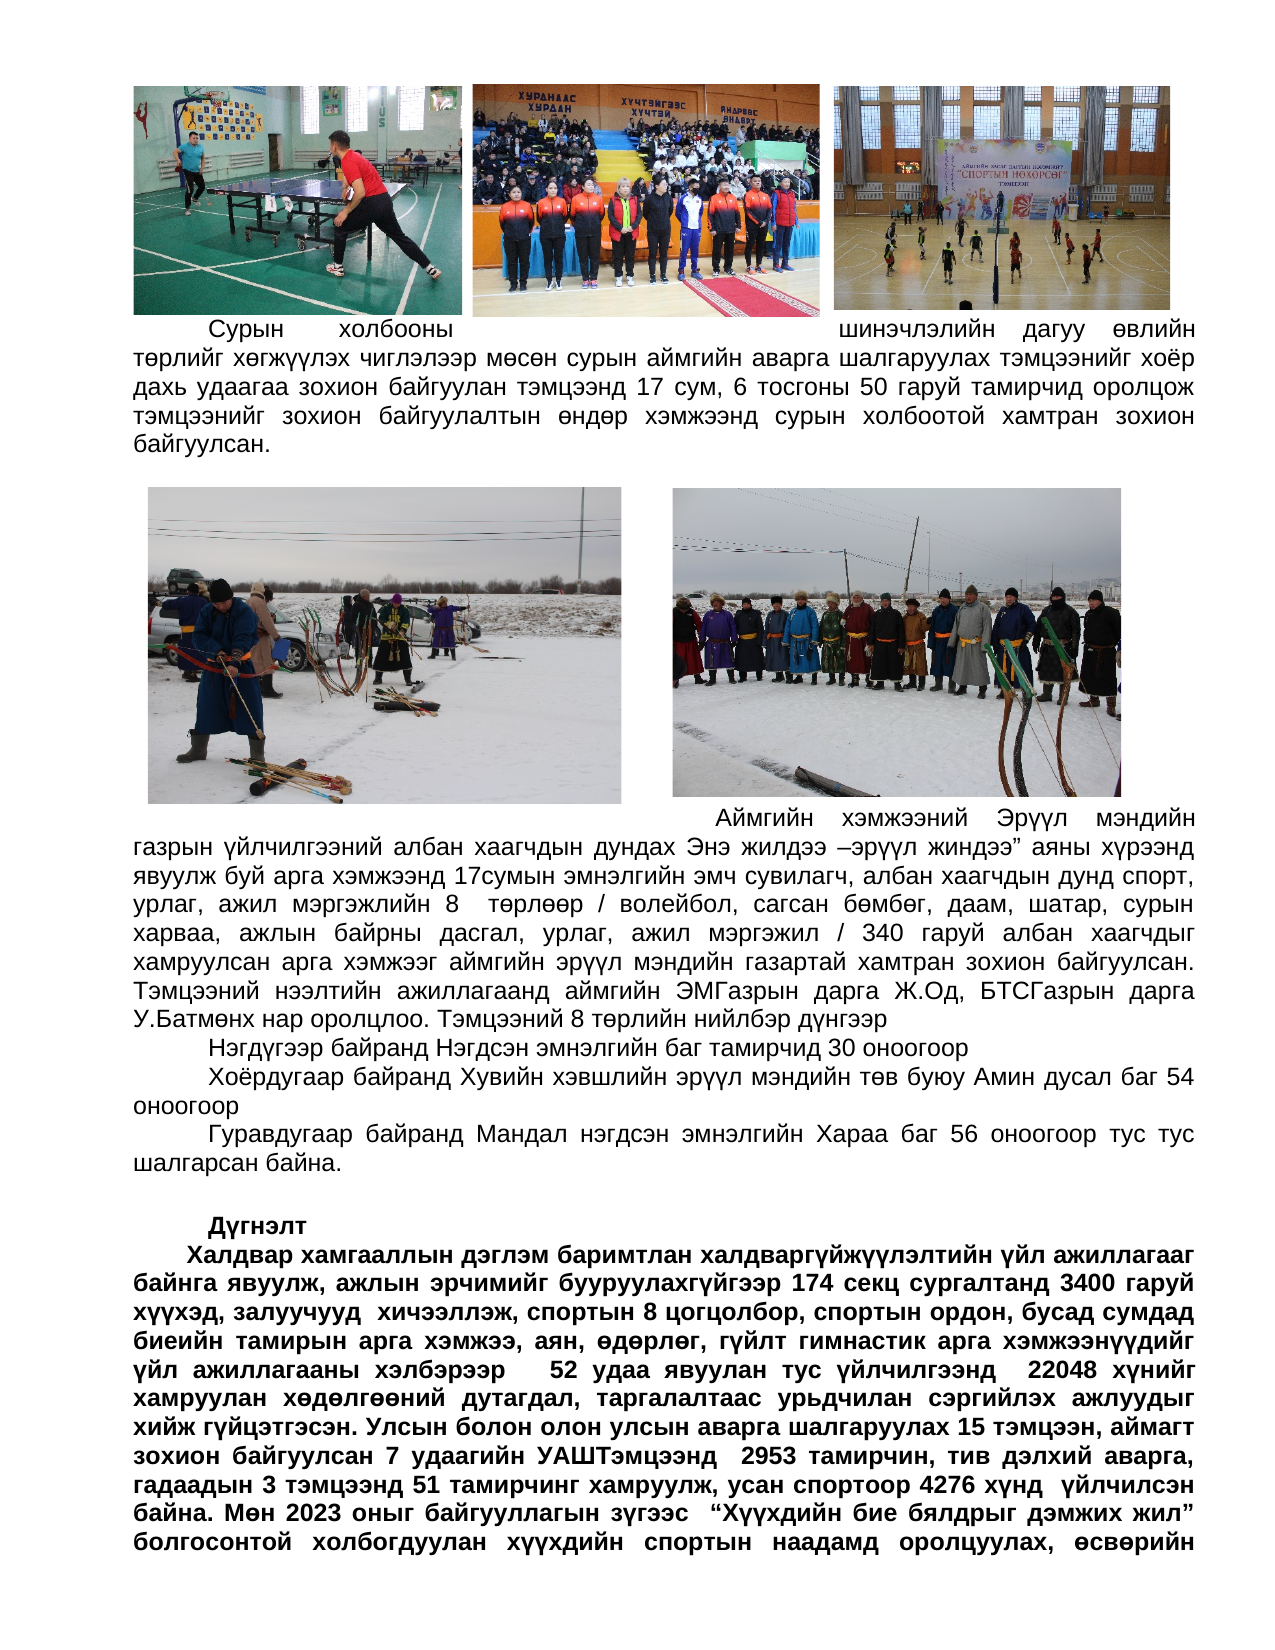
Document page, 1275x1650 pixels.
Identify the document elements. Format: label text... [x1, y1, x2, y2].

picture [147, 487, 622, 804]
text Гуравдугаар байранд Мандал нэгдсэн эмнэлгийн Хараа баг 56 оноогоор тус тус шалгарсан байна. [133, 1119, 1196, 1177]
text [133, 1240, 1196, 1556]
text Нэгдүгээр байранд Нэгдсэн эмнэлгийн баг тамирчид 30 оноогоор [133, 1033, 1196, 1062]
text Хоёрдугаар байранд Хувийн хэвшлийн эрүүл мэндийн төв буюу Амин дусал баг 54 оноогоор [133, 1062, 1196, 1119]
picture [133, 86, 463, 315]
picture [833, 86, 1171, 310]
picture [472, 84, 820, 317]
text Дүгнэлт [133, 1211, 1196, 1240]
picture [672, 488, 1122, 797]
